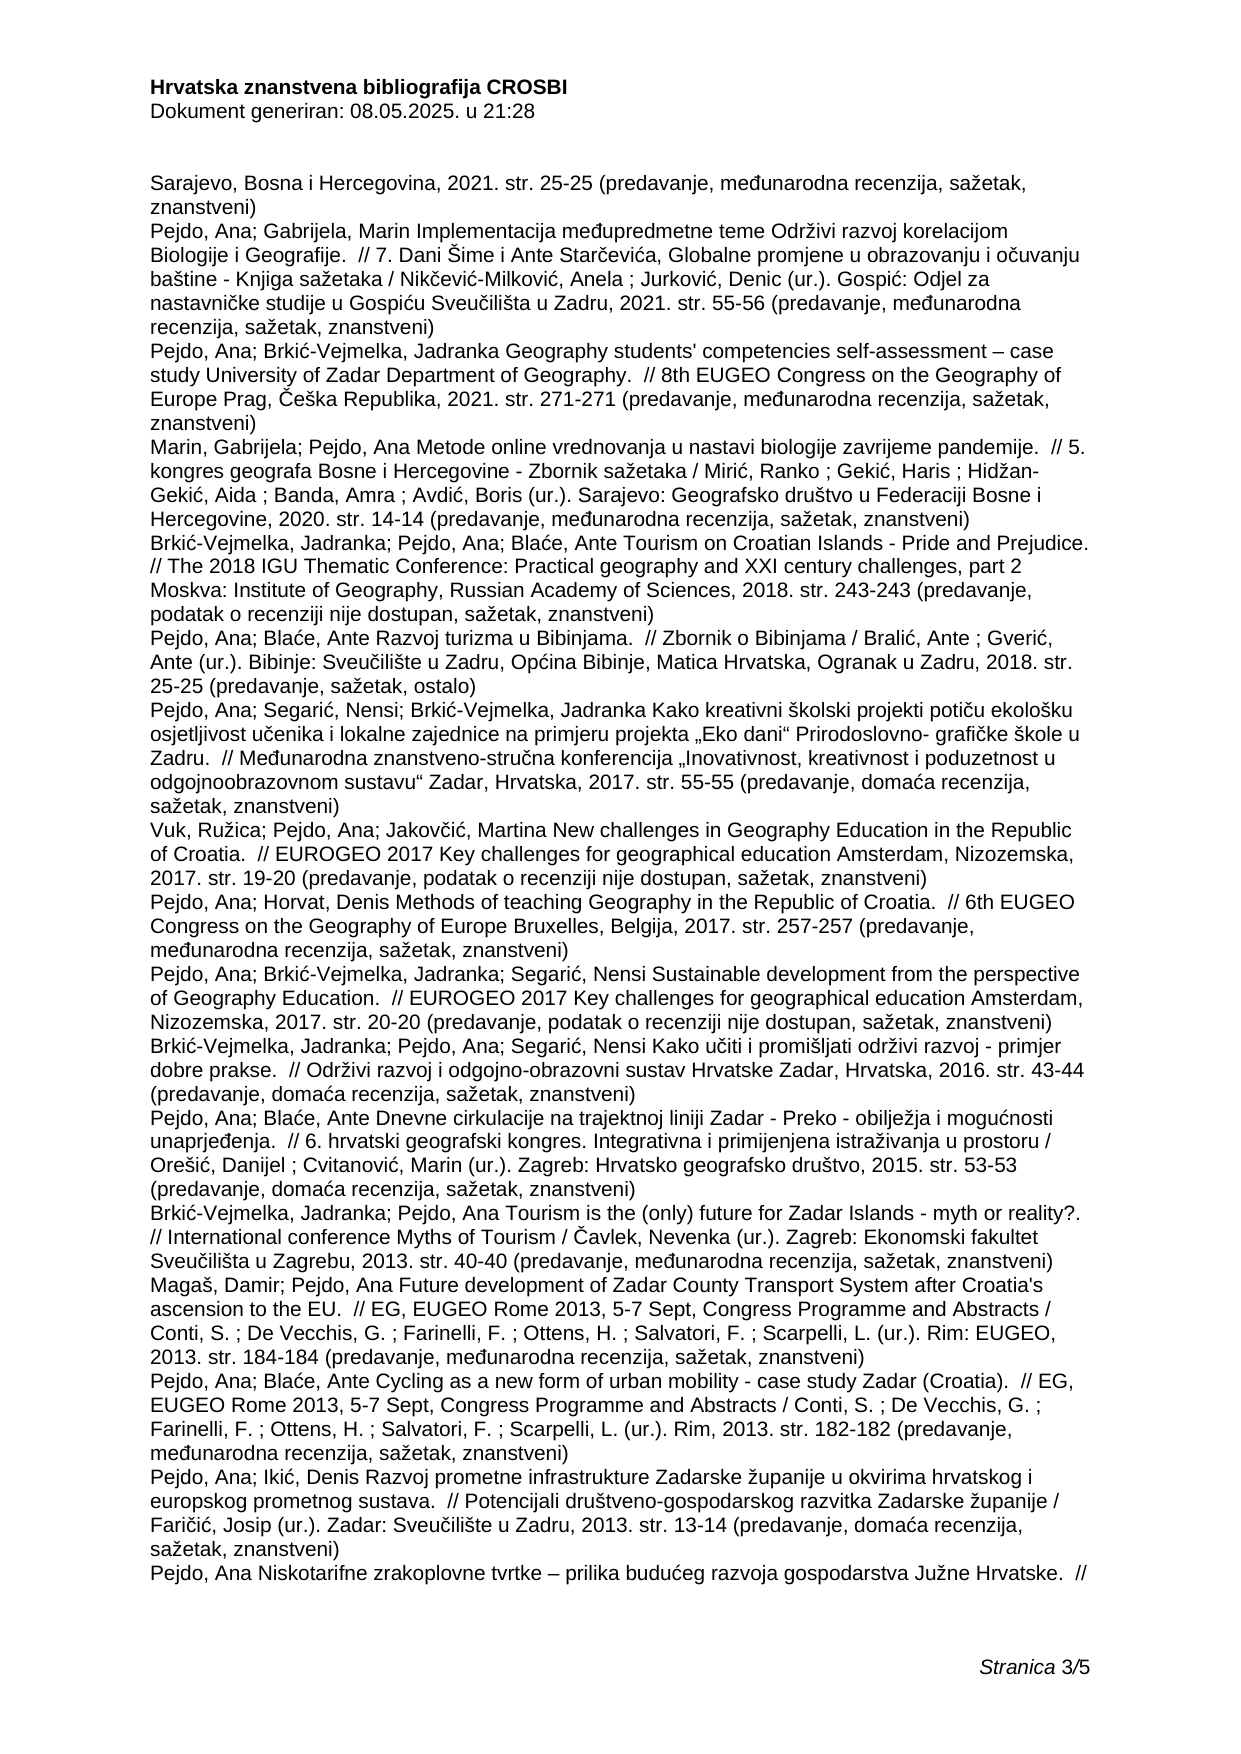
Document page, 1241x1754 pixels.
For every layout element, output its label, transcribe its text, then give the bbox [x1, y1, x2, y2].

text Brkić-Vejmelka, Jadranka; Pejdo, Ana; Blaće, Ante [150, 530, 1090, 626]
text Pejdo, Ana [150, 171, 1090, 219]
text Magaš, Damir; Pejdo, Ana [150, 1273, 1090, 1369]
text Pejdo, Ana; Blaće, Ante [150, 1105, 1090, 1201]
text Pejdo, Ana; Horvat, Denis [150, 890, 1090, 962]
text Brkić-Vejmelka, Jadranka; Pejdo, Ana [150, 1201, 1090, 1273]
text Pejdo, Ana; Segarić, Nensi; Brkić-Vejmelka, Jadranka [150, 698, 1090, 818]
text Pejdo, Ana; Gabrijela, Marin [150, 219, 1090, 339]
text Pejdo, Ana; Blaće, Ante [150, 1369, 1090, 1465]
text Pejdo, Ana; Brkić-Vejmelka, Jadranka [150, 339, 1090, 434]
text Vuk, Ružica; Pejdo, Ana; Jakovčić, Martina [150, 818, 1090, 890]
text Pejdo, Ana [150, 1561, 1090, 1584]
text Pejdo, Ana; Ikić, Denis [150, 1465, 1090, 1561]
text Pejdo, Ana; Brkić-Vejmelka, Jadranka; Segarić, Nensi [150, 962, 1090, 1033]
text Brkić-Vejmelka, Jadranka; Pejdo, Ana; Segarić, Nensi [150, 1033, 1090, 1105]
text Marin, Gabrijela; Pejdo, Ana [150, 434, 1090, 530]
text Pejdo, Ana; Blaće, Ante [150, 626, 1090, 698]
